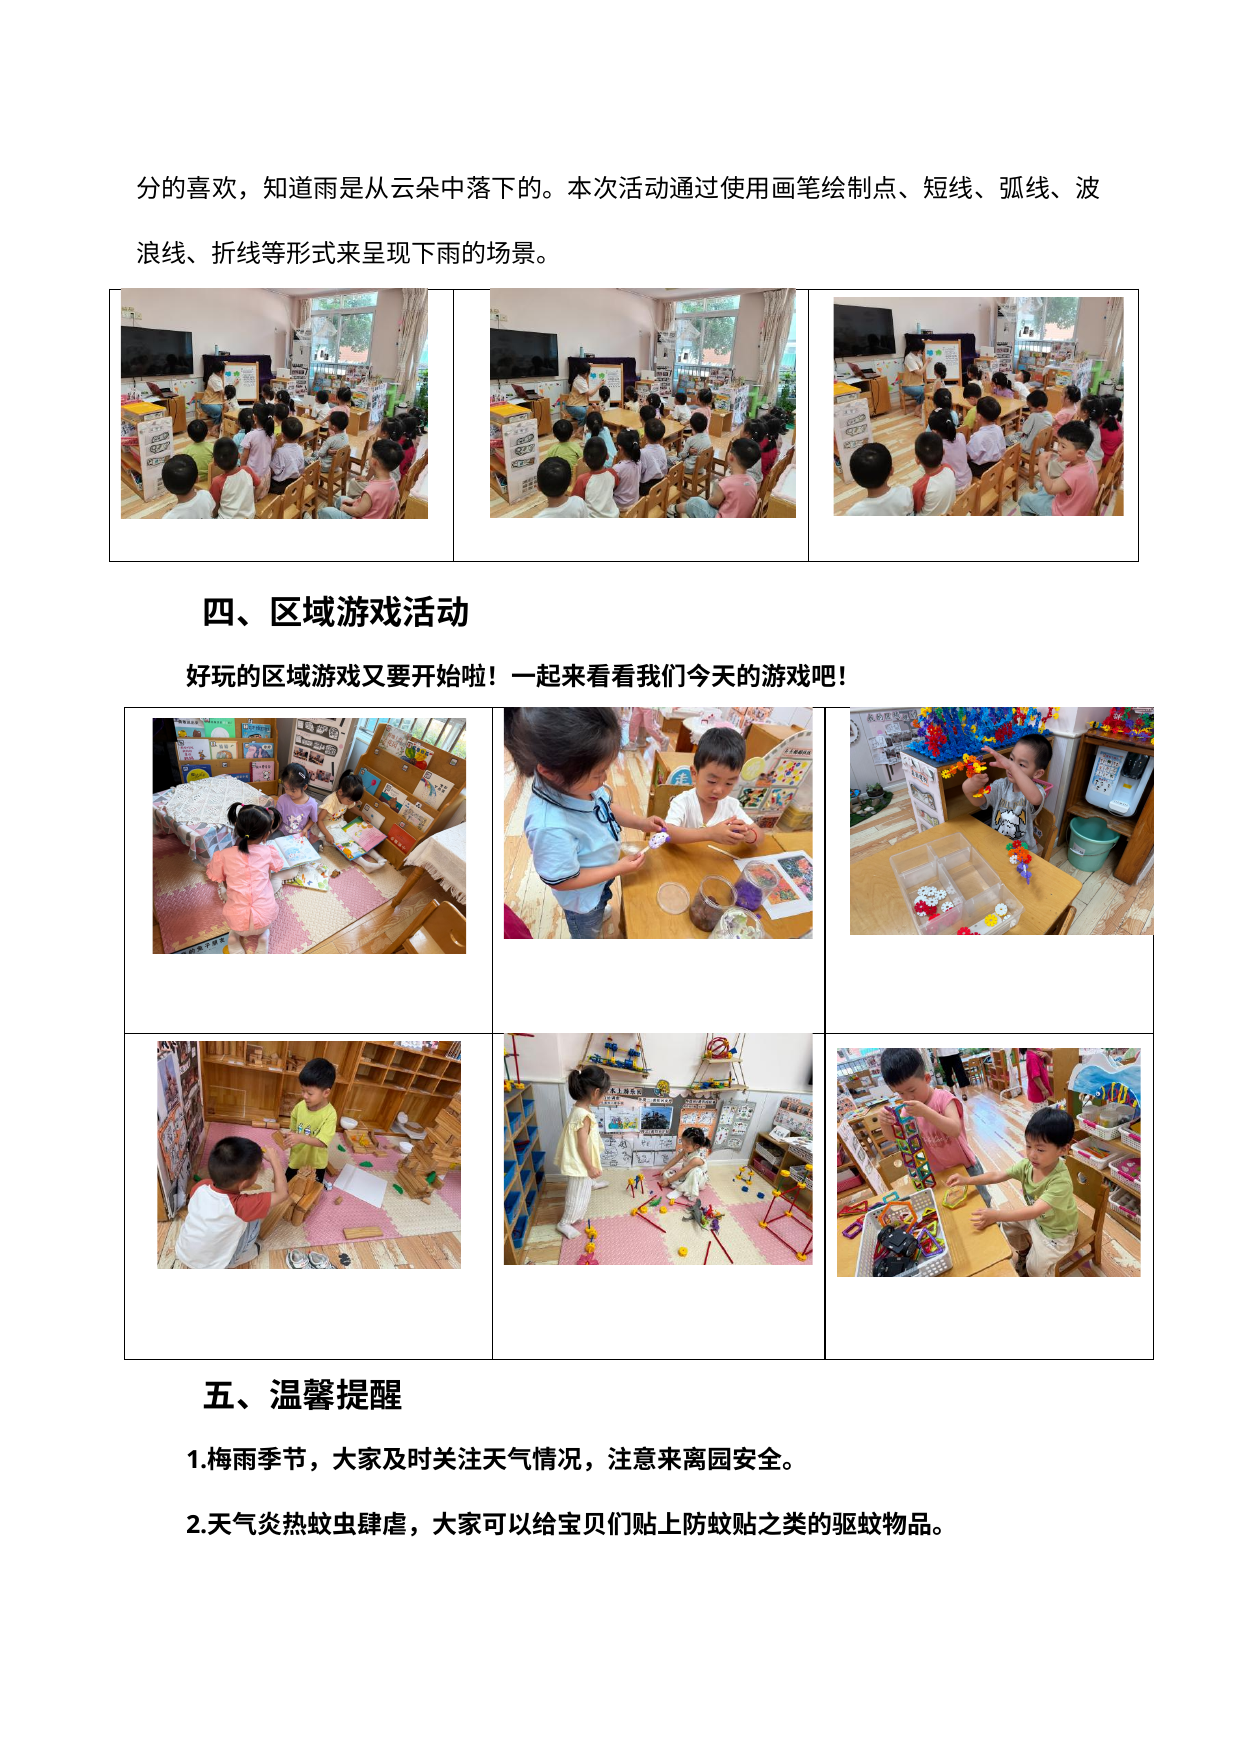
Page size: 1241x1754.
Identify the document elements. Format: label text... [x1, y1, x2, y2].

table_header [110, 290, 453, 561]
table_cell [493, 1034, 824, 1359]
table_header [493, 708, 824, 1033]
picture [157, 1041, 461, 1269]
list 2.天气炎热蚊虫肆虐，大家可以给宝贝们贴上防蚊贴之类的驱蚊物品。 [136, 1490, 1104, 1555]
table_header [809, 290, 1138, 561]
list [136, 154, 1104, 284]
table_header [454, 290, 808, 561]
list 1.梅雨季节，大家及时关注天气情况，注意来离园安全。 [136, 1425, 1104, 1490]
picture [503, 1033, 813, 1265]
list 五、温馨提醒 [136, 1360, 1104, 1425]
list 好玩的区域游戏又要开始啦！一起来看看我们今天的游戏吧！ [136, 642, 1104, 707]
picture [120, 288, 428, 519]
picture [833, 297, 1124, 516]
table_header [125, 708, 492, 1033]
picture [837, 1048, 1141, 1277]
picture [490, 288, 796, 518]
list 四、区域游戏活动 [136, 562, 1104, 642]
table_cell [125, 1034, 492, 1359]
table_cell [826, 1034, 1153, 1359]
table_header [826, 708, 1153, 1033]
picture [850, 707, 1154, 935]
picture [503, 707, 813, 939]
picture [152, 718, 467, 954]
